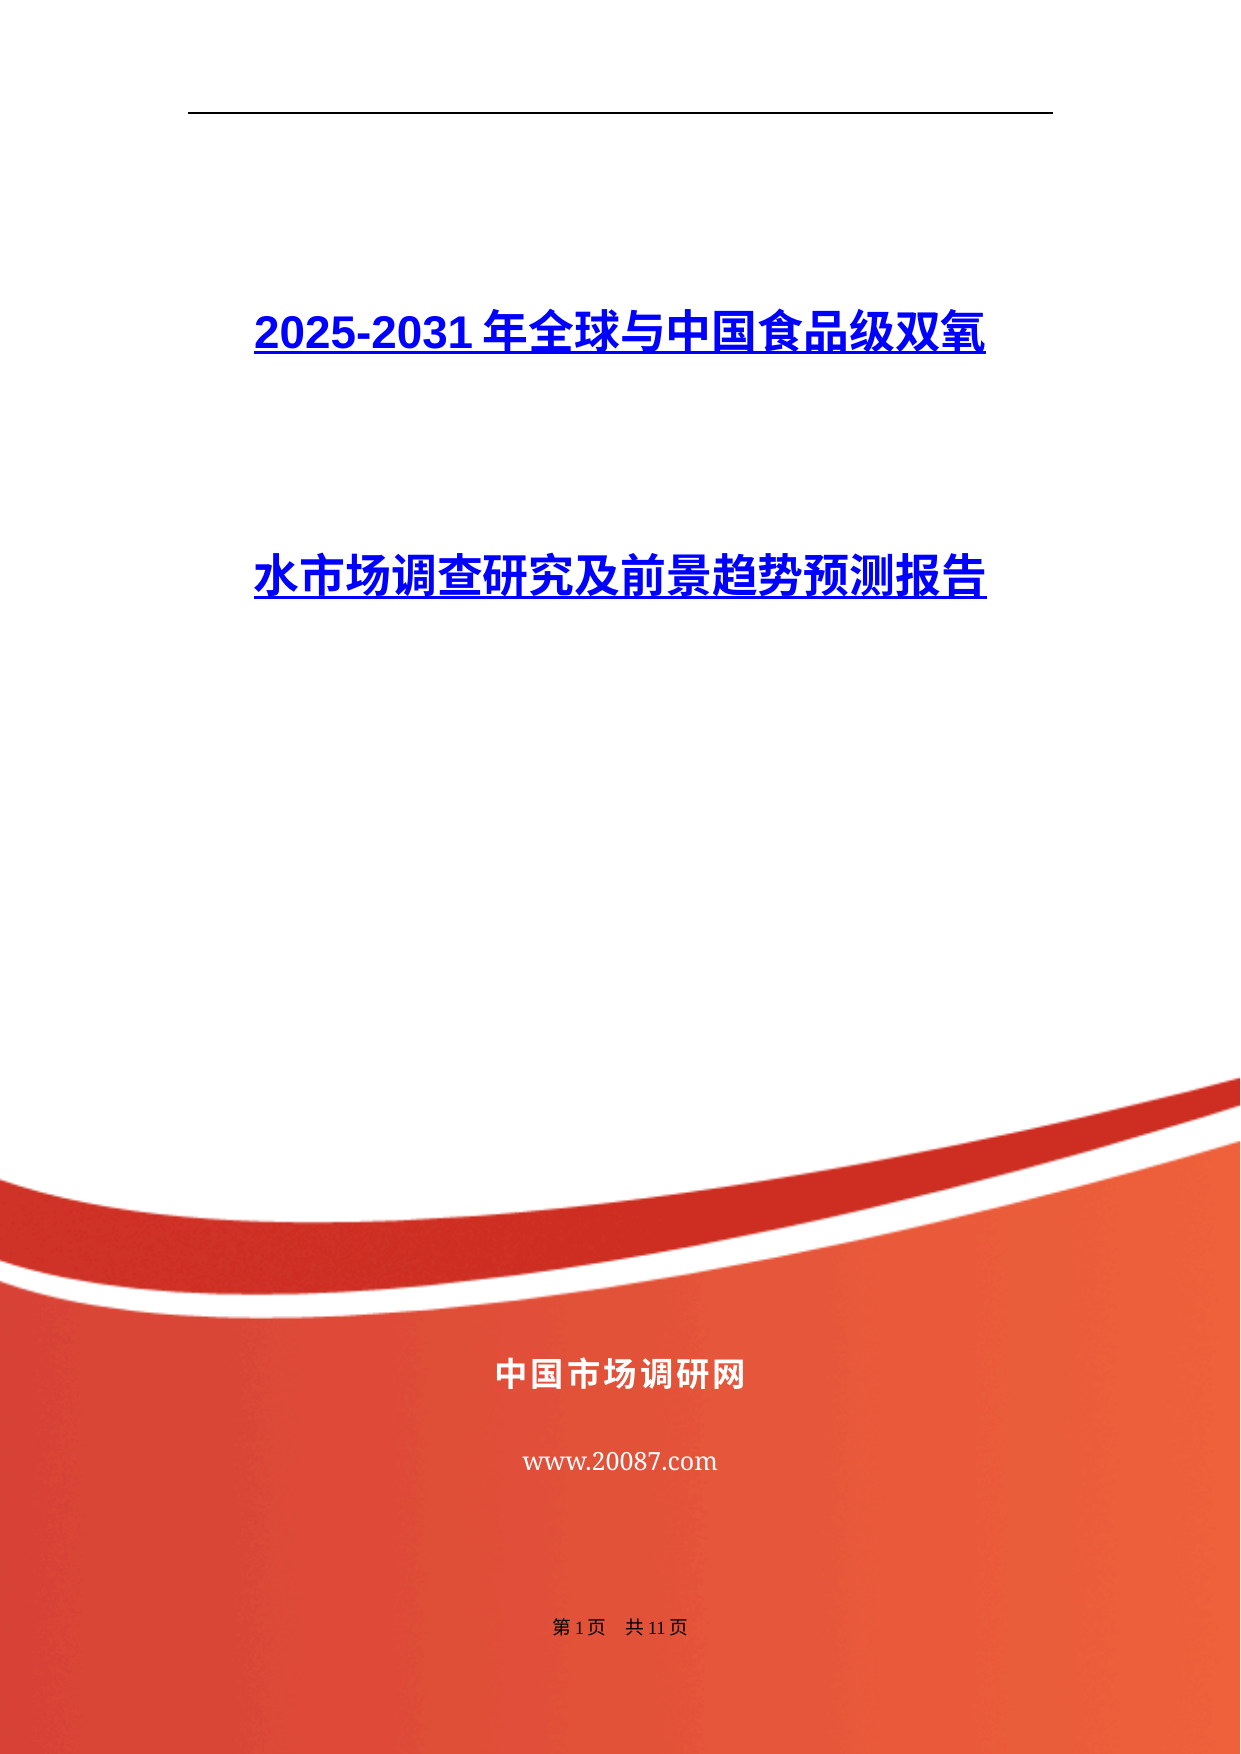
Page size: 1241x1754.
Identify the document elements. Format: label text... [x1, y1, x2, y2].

table_header 2025-2031年全球与中国食品级双氧水市场调查研究及前景趋势预测报告 [188, 207, 1053, 773]
text www.20087.com [187, 1428, 1053, 1493]
subtitle 中国市场调研网 [187, 1339, 1053, 1404]
picture [0, 1006, 1241, 1754]
